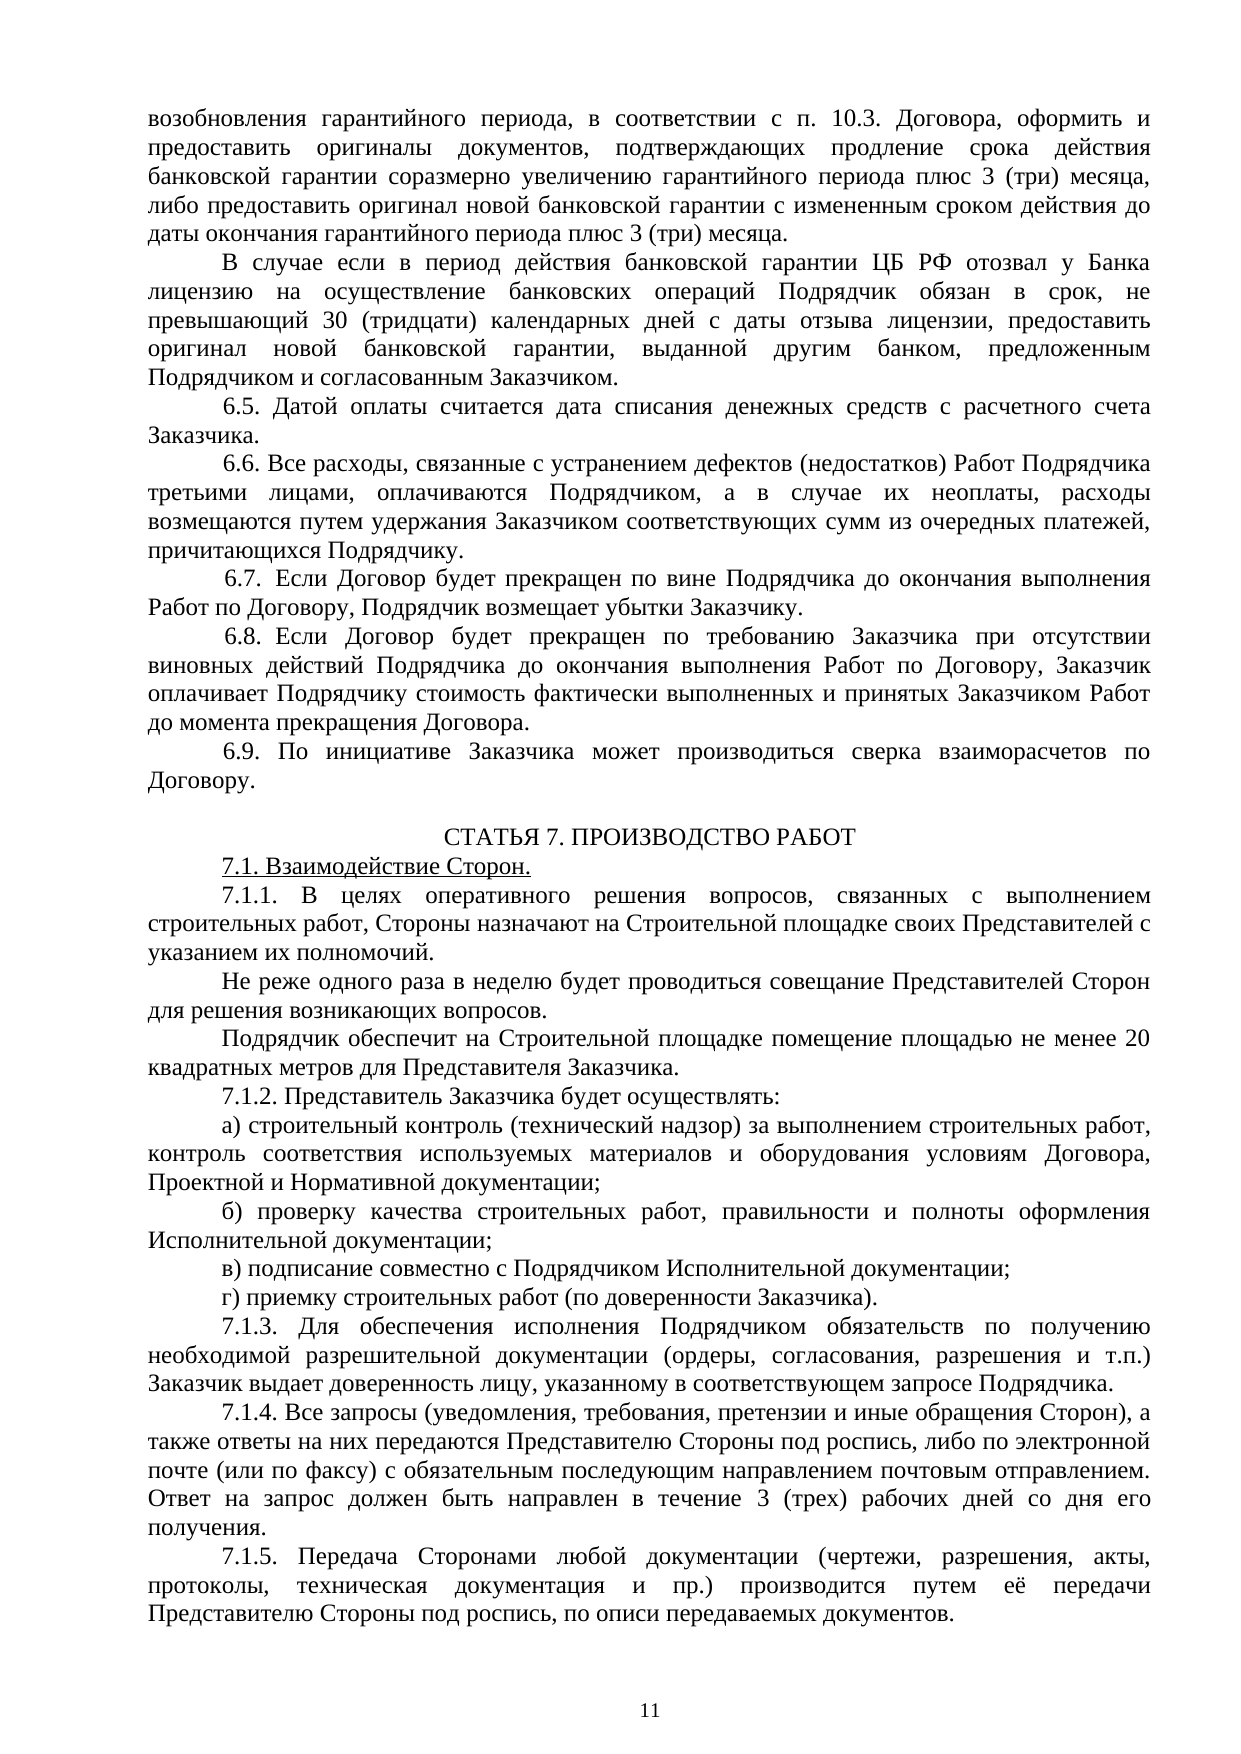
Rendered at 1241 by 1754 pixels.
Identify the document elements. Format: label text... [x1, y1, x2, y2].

text 7.1.4. Все запросы (уведомления, требования, претензии и иные обращения Сторон), а также ответы на них передаются Представителю Стороны под роспись, либо по электронной почте (или по факсу) с обязательным последующим направлением почтовым отправлением. Ответ на запрос должен быть направлен в течение 3 (трех) рабочих дней со дня его получения. [148, 1397, 1152, 1541]
text Не реже одного раза в неделю будет проводиться совещание Представителей Сторон для решения возникающих вопросов. [148, 966, 1152, 1023]
text СТАТЬЯ 7. ПРОИЗВОДСТВО РАБОТ [148, 822, 1152, 851]
list а) строительный контроль (технический надзор) за выполнением строительных работ, контроль соответствия используемых материалов и оборудования условиям Договора, Проектной и Нормативной документации; [148, 1110, 1152, 1196]
list 7.1.2. Представитель Заказчика будет осуществлять: [148, 1081, 1152, 1110]
list 7.1. Взаимодействие Сторон. [148, 851, 1152, 880]
text 7.1.3. Для обеспечения исполнения Подрядчиком обязательств по получению необходимой разрешительной документации (ордеры, согласования, разрешения и т.п.) Заказчик выдает доверенность лицу, указанному в соответствующем запросе Подрядчика. [148, 1311, 1152, 1397]
text 6.8. Если Договор будет прекращен по требованию Заказчика при отсутствии виновных действий Подрядчика до окончания выполнения Работ по Договору, Заказчик оплачивает Подрядчику стоимость фактически выполненных и принятых Заказчиком Работ до момента прекращения Договора. [148, 621, 1152, 736]
text 6.6. Все расходы, связанные с устранением дефектов (недостатков) Работ Подрядчика третьими лицами, оплачиваются Подрядчиком, а в случае их неоплаты, расходы возмещаются путем удержания Заказчиком соответствующих сумм из очередных платежей, причитающихся Подрядчику. [148, 448, 1152, 563]
text 6.9. По инициативе Заказчика может производиться сверка взаиморасчетов по Договору. [148, 736, 1152, 793]
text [148, 103, 1152, 247]
list в) подписание совместно с Подрядчиком Исполнительной документации; [148, 1253, 1152, 1282]
list Подрядчик обеспечит на Строительной площадке помещение площадью не менее 20 квадратных метров для Представителя Заказчика. [148, 1023, 1152, 1081]
text 6.7. Если Договор будет прекращен по вине Подрядчика до окончания выполнения Работ по Договору, Подрядчик возмещает убытки Заказчику. [148, 563, 1152, 621]
text 6.5. Датой оплаты считается дата списания денежных средств с расчетного счета Заказчика. [148, 391, 1152, 448]
list б) проверку качества строительных работ, правильности и полноты оформления Исполнительной документации; [148, 1196, 1152, 1253]
text 7.1.5. Передача Сторонами любой документации (чертежи, разрешения, акты, протоколы, техническая документация и пр.) производится путем её передачи Представителю Стороны под роспись, по описи передаваемых документов. [148, 1541, 1152, 1627]
list 7.1.1. В целях оперативного решения вопросов, связанных с выполнением строительных работ, Стороны назначают на Строительной площадке своих Представителей с указанием их полномочий. [148, 880, 1152, 966]
list г) приемку строительных работ (по доверенности Заказчика). [148, 1282, 1152, 1311]
text В случае если в период действия банковской гарантии ЦБ РФ отозвал у Банка лицензию на осуществление банковских операций Подрядчик обязан в срок, не превышающий 30 (тридцати) календарных дней с даты отзыва лицензии, предоставить оригинал новой банковской гарантии, выданной другим банком, предложенным Подрядчиком и согласованным Заказчиком. [148, 247, 1152, 391]
